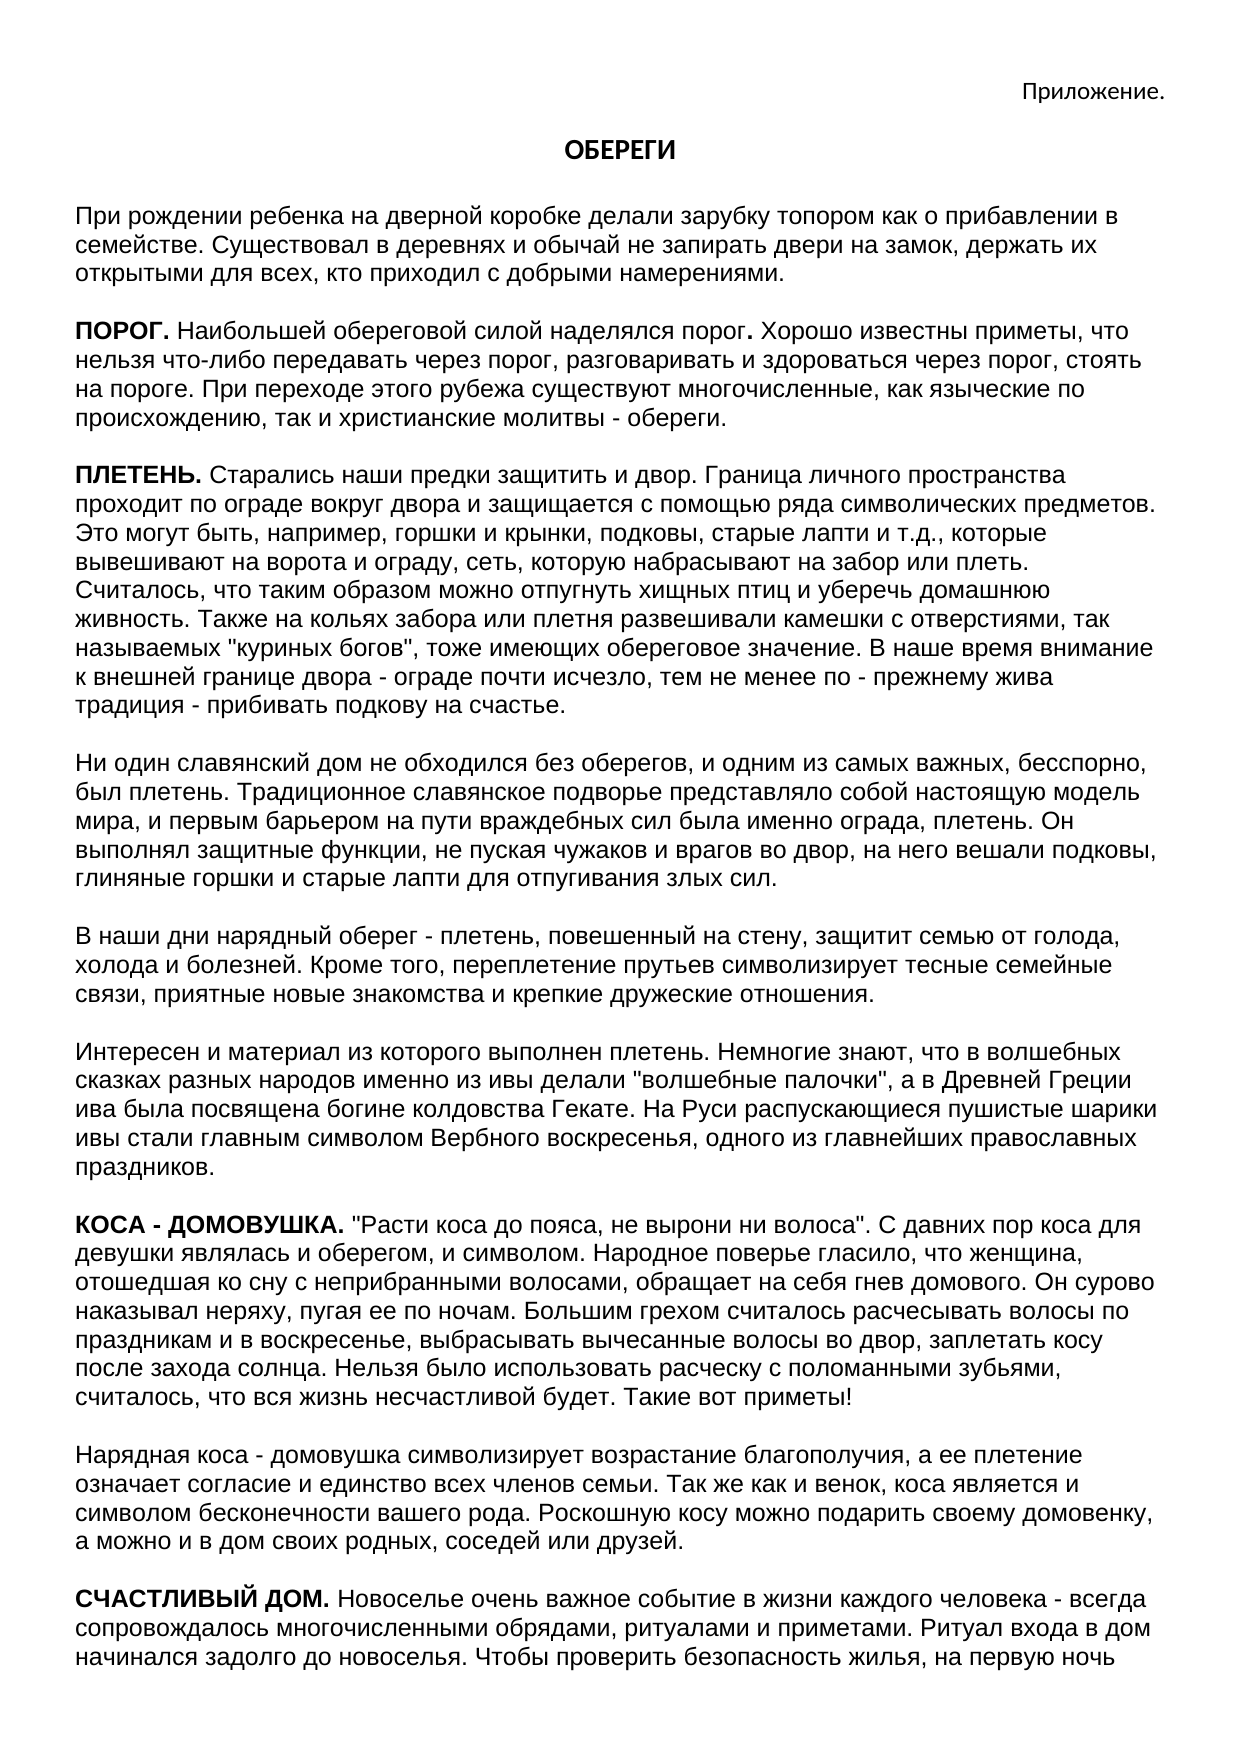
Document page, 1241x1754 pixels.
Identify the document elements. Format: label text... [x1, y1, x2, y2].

text При рождении ребенка на дверной коробке делали зарубку топором как о прибавлении в семействе. Существовал в деревнях и обычай не запирать двери на замок, держать их открытыми для всех, кто приходил с добрыми намерениями. [75, 201, 1165, 287]
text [75, 1584, 1165, 1671]
text Ни один славянский дом не обходился без оберегов, и одним из самых важных, бесспорно, был плетень. Традиционное славянское подворье представляло собой настоящую модель мира, и первым барьером на пути враждебных сил была именно ограда, плетень. Он выполнял защитные функции, не пуская чужаков и врагов во двор, на него вешали подковы, глиняные горшки и старые лапти для отпугивания злых сил. [75, 748, 1165, 892]
text Приложение. [75, 75, 1165, 106]
text КОСА - ДОМОВУШКА. "Расти коса до пояса, не вырони ни волоса". С давних пор коса для девушки являлась и оберегом, и символом. Народное поверье гласило, что женщина, отошедшая ко сну с неприбранными волосами, обращает на себя гнев домового. Он сурово наказывал неряху, пугая ее по ночам. Большим грехом считалось расчесывать волосы по праздникам и в воскресенье, выбрасывать вычесанные волосы во двор, заплетать косу после захода солнца. Нельзя было использовать расческу с поломанными зубьями, считалось, что вся жизнь несчастливой будет. Такие вот приметы! [75, 1210, 1165, 1411]
text Интересен и материал из которого выполнен плетень. Немногие знают, что в волшебных сказках разных народов именно из ивы делали "волшебные палочки", а в Древней Греции ива была посвящена богине колдовства Гекате. На Руси распускающиеся пушистые шарики ивы стали главным символом Вербного воскресенья, одного из главнейших православных праздников. [75, 1037, 1165, 1181]
text ОБЕРЕГИ [75, 131, 1165, 166]
text ПОРОГ. Наибольшей обереговой силой наделялся порог. Хорошо известны приметы, что нельзя что-либо передавать через порог, разговаривать и здороваться через порог, стоять на пороге. При переходе этого рубежа существуют многочисленные, как языческие по происхождению, так и христианские молитвы - обереги. [75, 316, 1165, 431]
text ПЛЕТЕНЬ. Старались наши предки защитить и двор. Граница личного пространства проходит по ограде вокруг двора и защищается с помощью ряда символических предметов. Это могут быть, например, горшки и крынки, подковы, старые лапти и т.д., которые вывешивают на ворота и ограду, сеть, которую набрасывают на забор или плеть. Считалось, что таким образом можно отпугнуть хищных птиц и уберечь домашнюю живность. Также на кольях забора или плетня развешивали камешки с отверстиями, так называемых "куриных богов", тоже имеющих обереговое значение. В наше время внимание к внешней границе двора - ограде почти исчезло, тем не менее по - прежнему жива традиция - прибивать подкову на счастье. [75, 461, 1165, 719]
text В наши дни нарядный оберег - плетень, повешенный на стену, защитит семью от голода, холода и болезней. Кроме того, переплетение прутьев символизирует тесные семейные связи, приятные новые знакомства и крепкие дружеские отношения. [75, 921, 1165, 1008]
text Нарядная коса - домовушка символизирует возрастание благополучия, а ее плетение означает согласие и единство всех членов семьи. Так же как и венок, коса является и символом бесконечности вашего рода. Роскошную косу можно подарить своему домовенку, а можно и в дом своих родных, соседей или друзей. [75, 1440, 1165, 1555]
